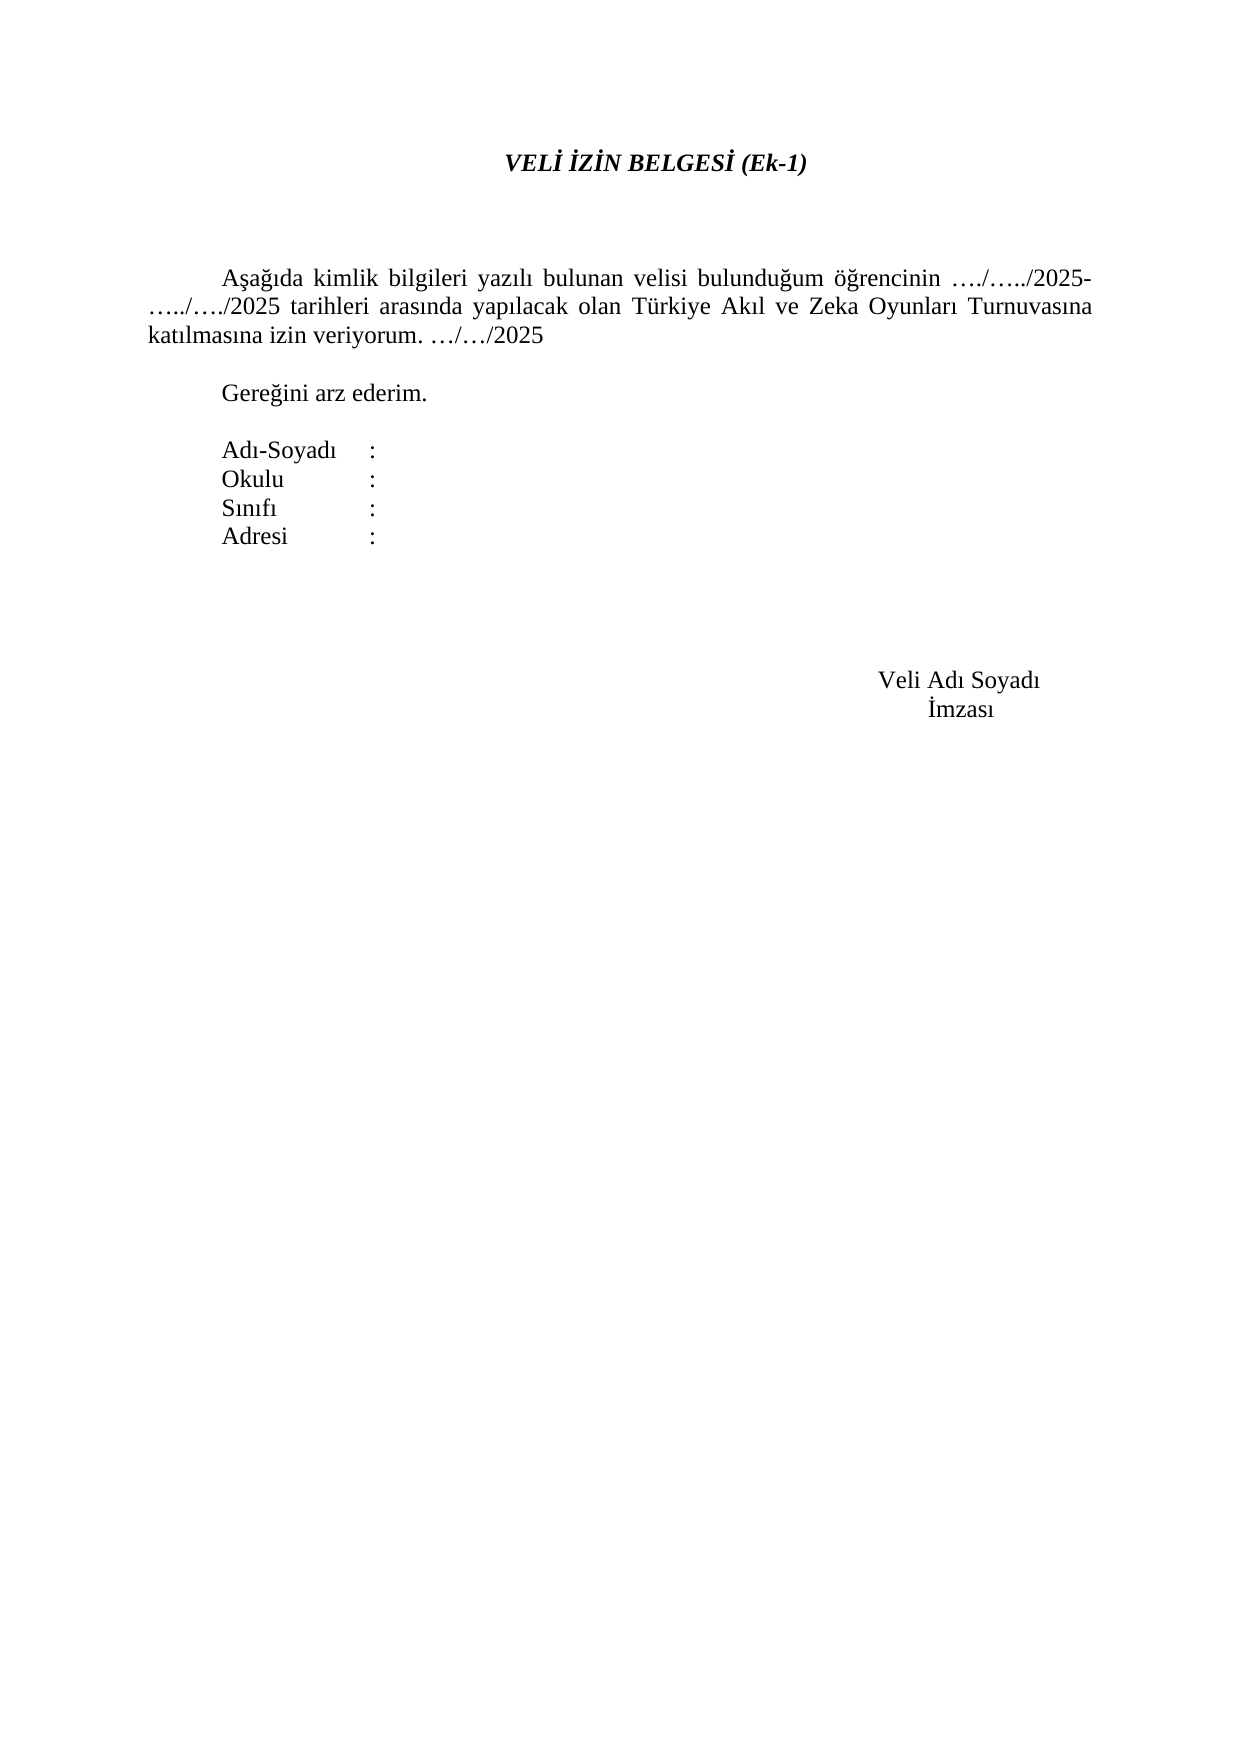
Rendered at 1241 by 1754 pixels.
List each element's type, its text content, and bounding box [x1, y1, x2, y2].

text Veli Adı Soyadı [148, 665, 1093, 694]
text Sınıfı : [148, 493, 1093, 521]
text Aşağıda kimlik bilgileri yazılı bulunan velisi bulunduğum öğrencinin …./…../2025-…../…./2025 tarihleri arasında yapılacak olan Türkiye Akıl ve Zeka Oyunları Turnuvasına katılmasına izin veriyorum. …/…/2025 [148, 263, 1093, 349]
text Okulu : [148, 464, 1093, 493]
text VELİ İZİN BELGESİ (Ek-1) [148, 148, 1093, 176]
text Adresi : [148, 521, 1093, 550]
text Adı-Soyadı : [148, 435, 1093, 464]
text İmzası [148, 694, 1093, 723]
text Gereğini arz ederim. [148, 378, 1093, 406]
